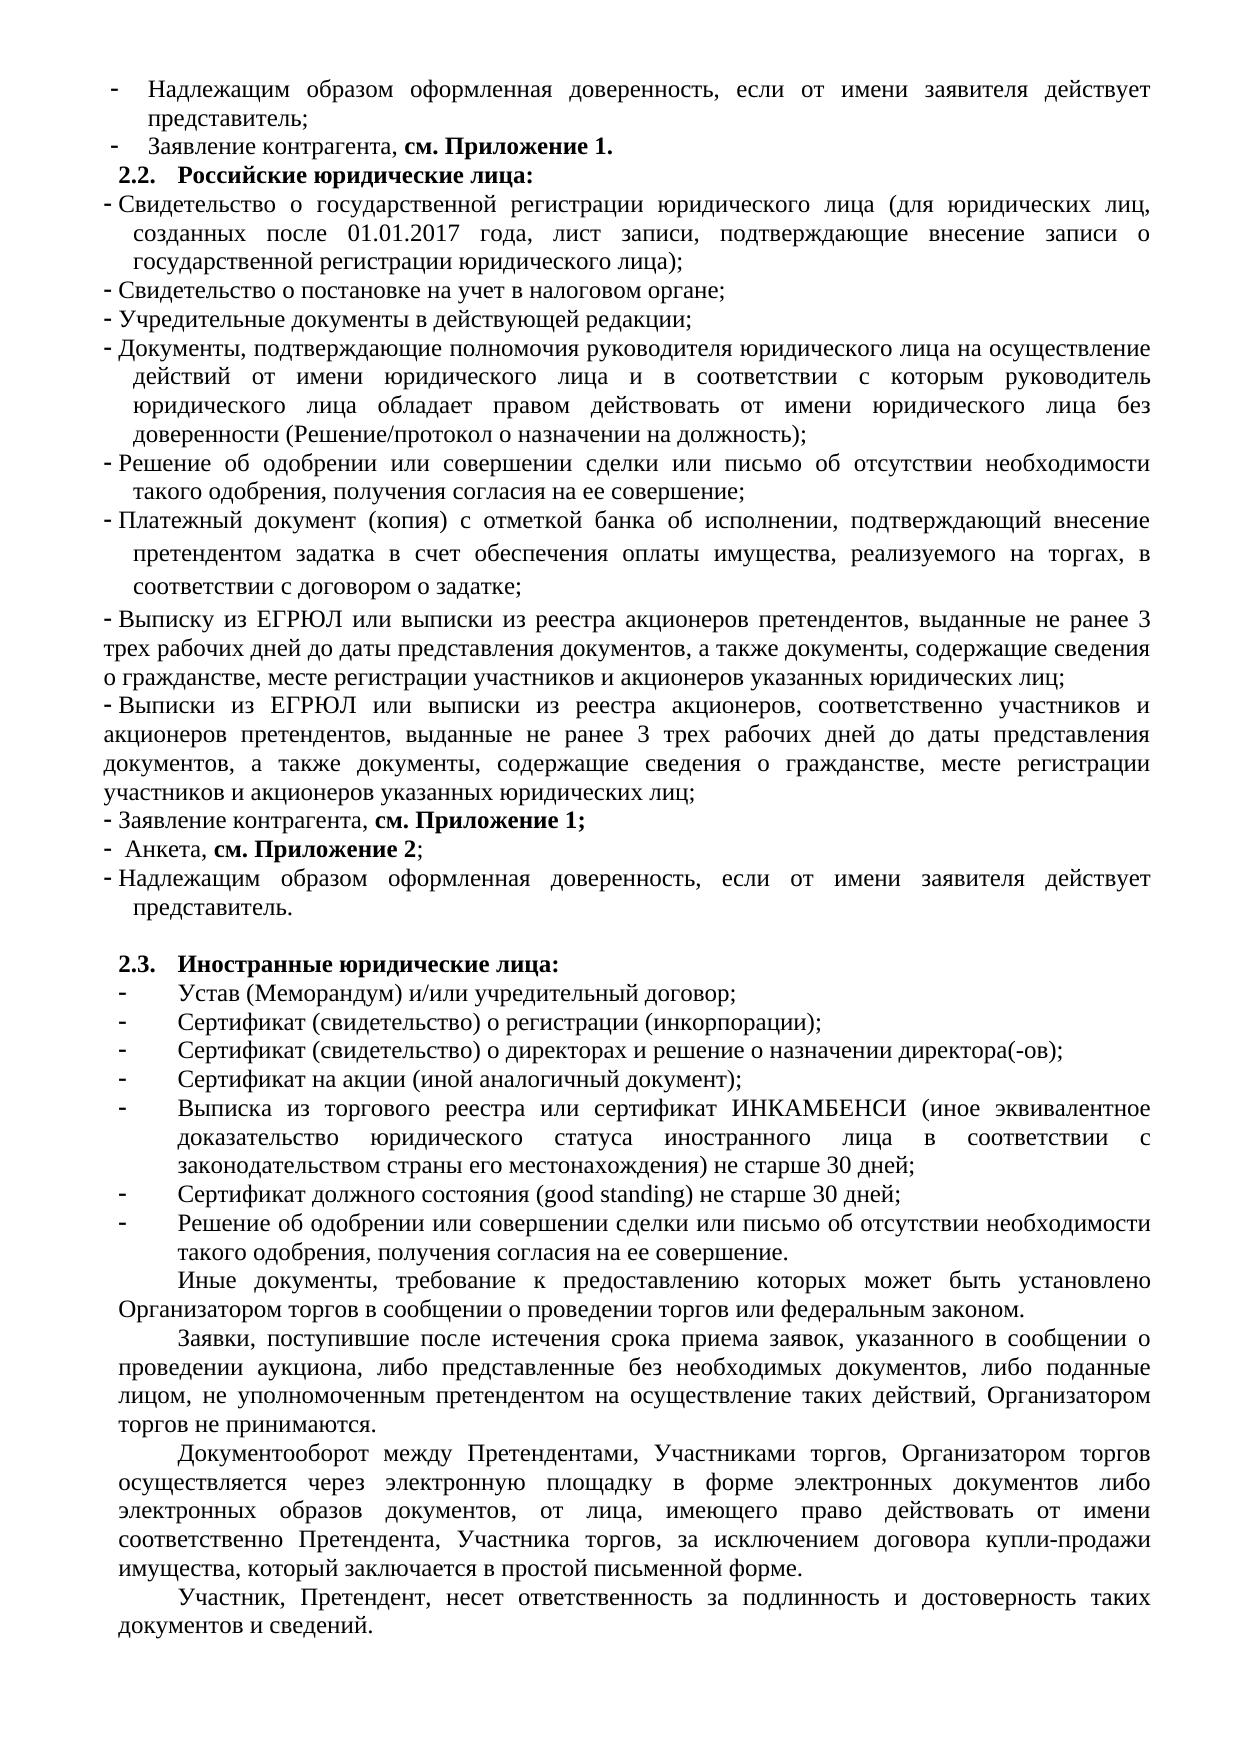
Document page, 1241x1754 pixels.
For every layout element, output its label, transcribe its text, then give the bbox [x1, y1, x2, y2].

list Сертификат (свидетельство) о регистрации (инкорпорации); [118, 1007, 1152, 1035]
list Свидетельство о государственной регистрации юридического лица (для юридических лиц, созданных после 01.01.2017 года, лист записи, подтверждающие внесение записи о государственной регистрации юридического лица); [103, 189, 1152, 275]
list Выписка из торгового реестра или сертификат ИНКАМБЕНСИ (иное эквивалентное доказательство юридического статуса иностранного лица в соответствии с законодательством страны его местонахождения) не старше 30 дней; [118, 1093, 1152, 1179]
list Устав (Меморандум) и/или учредительный договор; [118, 978, 1152, 1007]
list Надлежащим образом оформленная доверенность, если от имени заявителя действует представитель; [110, 74, 1152, 131]
text Иные документы, требование к предоставлению которых может быть установлено Организатором торгов в сообщении о проведении торгов или федеральным законом. [118, 1265, 1152, 1323]
text Участник, Претендент, несет ответственность за подлинность и достоверность таких документов и сведений. [118, 1582, 1152, 1639]
list Российские юридические лица: [118, 160, 1152, 189]
list Сертификат на акции (иной аналогичный документ); [118, 1064, 1152, 1093]
list Заявление контрагента, см. Приложение 1; [103, 805, 1152, 834]
list Сертификат должного состояния (good standing) не старше 30 дней; [118, 1179, 1152, 1208]
list Решение об одобрении или совершении сделки или письмо об отсутствии необходимости такого одобрения, получения согласия на ее совершение. [118, 1208, 1152, 1265]
list Заявление контрагента, см. Приложение 1. [110, 131, 1152, 160]
list Документы, подтверждающие полномочия руководителя юридического лица на осуществление действий от имени юридического лица и в соответствии с которым руководитель юридического лица обладает правом действовать от имени юридического лица без доверенности (Решение/протокол о назначении на должность); [103, 333, 1152, 448]
text Документооборот между Претендентами, Участниками торгов, Организатором торгов осуществляется через электронную площадку в форме электронных документов либо электронных образов документов, от лица, имеющего право действовать от имени соответственно Претендента, Участника торгов, за исключением договора купли-продажи имущества, который заключается в простой письменной форме. [118, 1438, 1152, 1582]
list Учредительные документы в действующей редакции; [103, 304, 1152, 333]
list Решение об одобрении или совершении сделки или письмо об отсутствии необходимости такого одобрения, получения согласия на ее совершение; [103, 448, 1152, 505]
list Анкета, см. Приложение 2; [103, 834, 1152, 863]
list Свидетельство о постановке на учет в налоговом органе; [103, 275, 1152, 304]
list Иностранные юридические лица: [118, 949, 1152, 978]
list Надлежащим образом оформленная доверенность, если от имени заявителя действует представитель. [103, 863, 1152, 920]
text Заявки, поступившие после истечения срока приема заявок, указанного в сообщении о проведении аукциона, либо представленные без необходимых документов, либо поданные лицом, не уполномоченным претендентом на осуществление таких действий, Организатором торгов не принимаются. [118, 1323, 1152, 1438]
list Выписку из ЕГРЮЛ или выписки из реестра акционеров претендентов, выданные не ранее 3 трех рабочих дней до даты представления документов, а также документы, содержащие сведения о гражданстве, месте регистрации участников и акционеров указанных юридических лиц; [103, 604, 1152, 690]
list Выписки из ЕГРЮЛ или выписки из реестра акционеров, соответственно участников и акционеров претендентов, выданные не ранее 3 трех рабочих дней до даты представления документов, а также документы, содержащие сведения о гражданстве, месте регистрации участников и акционеров указанных юридических лиц; [103, 690, 1152, 805]
list Сертификат (свидетельство) о директорах и решение о назначении директора(-ов); [118, 1035, 1152, 1064]
